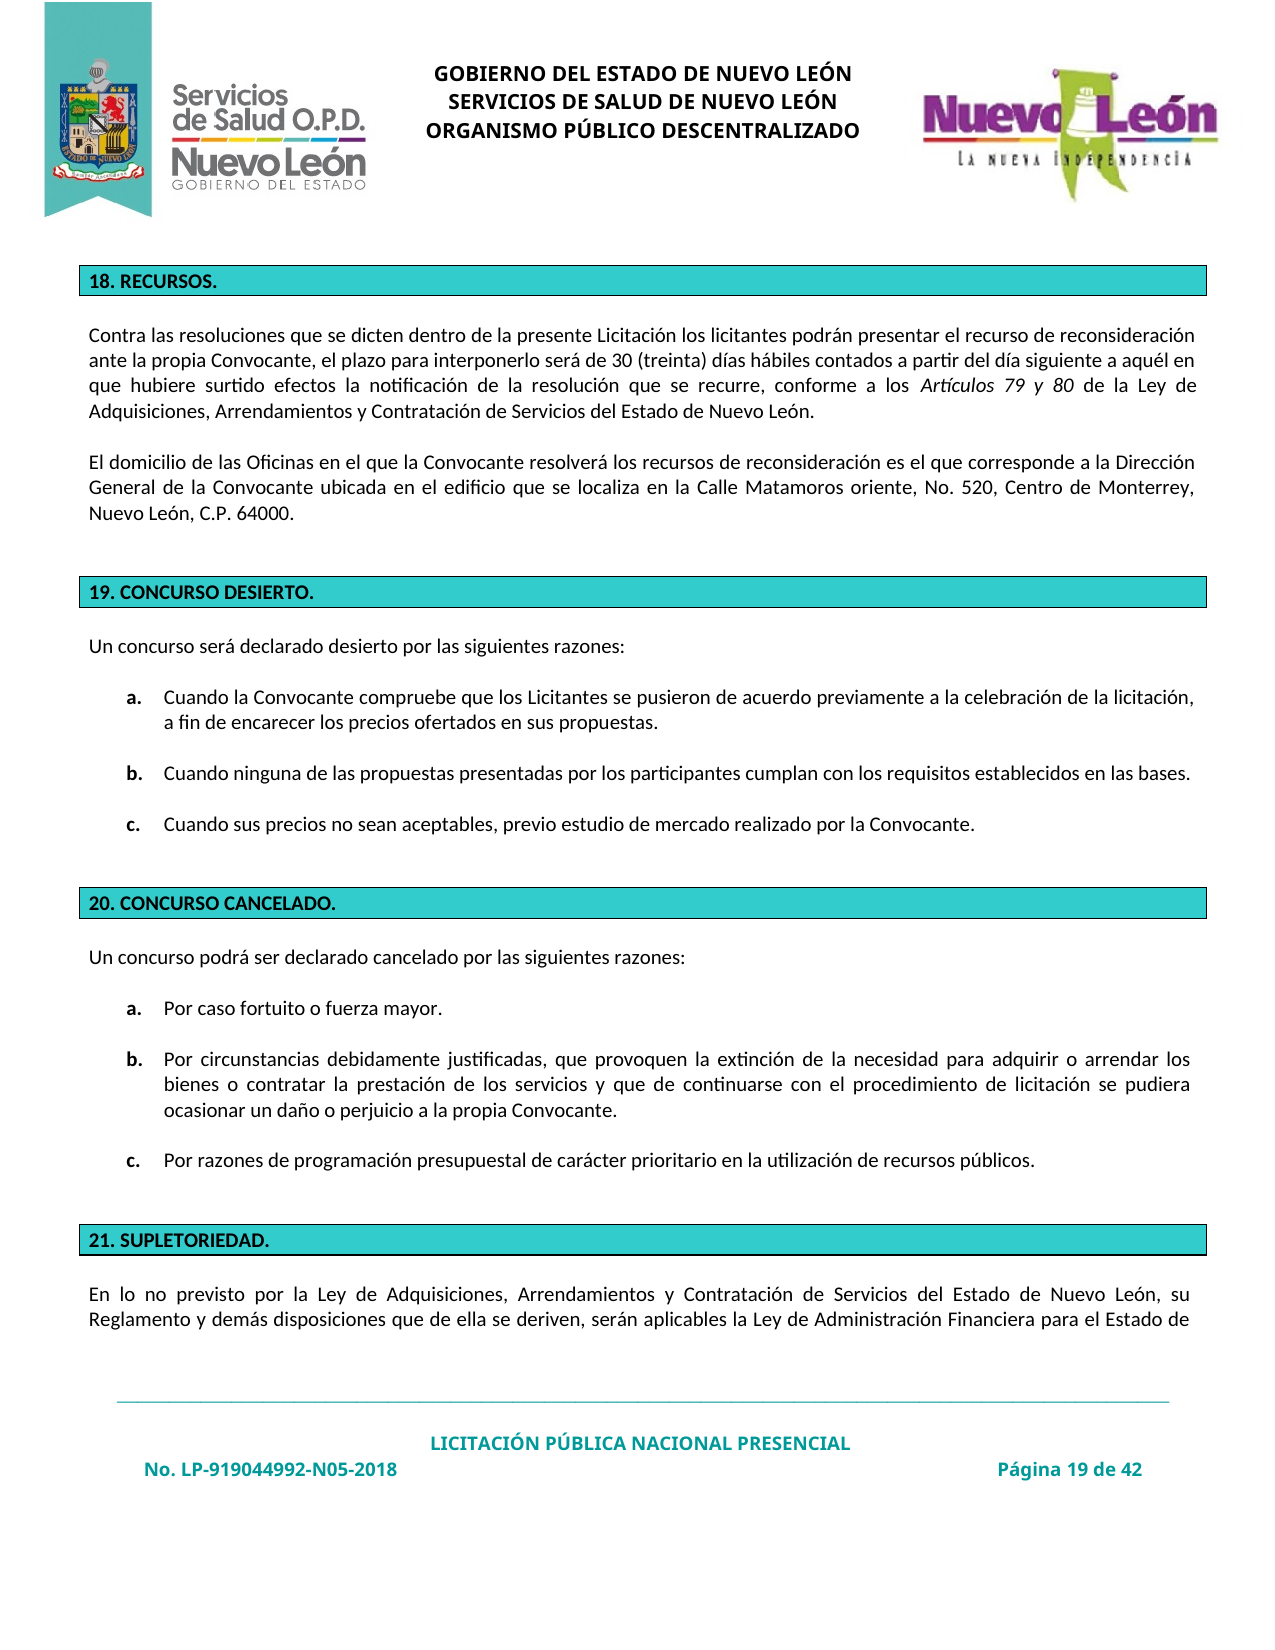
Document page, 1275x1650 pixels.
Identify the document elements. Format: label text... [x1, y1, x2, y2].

list Por razones de programación presupuestal de carácter prioritario en la utilización de recursos públicos. [126, 1148, 1197, 1173]
text Un concurso podrá ser declarado cancelado por las siguientes razones: [89, 944, 1197, 970]
text Contra las resoluciones que se dicten dentro de la presente Licitación los licitantes podrán presentar el recurso de reconsideración ante la propia Convocante, el plazo para interponerlo será de 30 (treinta) días hábiles contados a partir del día siguiente a aquél en que hubiere surtido efectos la notificación de la resolución que se recurre, conforme a los Artículos 79 y 80 de la Ley de Adquisiciones, Arrendamientos y Contratación de Servicios del Estado de Nuevo León. [89, 322, 1197, 423]
list Por circunstancias debidamente justificadas, que provoquen la extinción de la necesidad para adquirir o arrendar los bienes o contratar la prestación de los servicios y que de continuarse con el procedimiento de licitación se pudiera ocasionar un daño o perjuicio a la propia Convocante. [126, 1046, 1192, 1122]
list Cuando ninguna de las propuestas presentadas por los participantes cumplan con los requisitos establecidos en las bases. [126, 760, 1197, 786]
text 20. CONCURSO CANCELADO. [80, 888, 1206, 918]
list Cuando la Convocante compruebe que los Licitantes se pusieron de acuerdo previamente a la celebración de la licitación, a fin de encarecer los precios ofertados en sus propuestas. [126, 684, 1197, 735]
list Cuando sus precios no sean aceptables, previo estudio de mercado realizado por la Convocante. [126, 811, 1197, 836]
text Un concurso será declarado desierto por las siguientes razones: [89, 633, 1197, 658]
text 19. CONCURSO DESIERTO. [80, 577, 1206, 607]
picture [15, 2, 1249, 229]
text 21. SUPLETORIEDAD. [80, 1225, 1206, 1254]
text 18. RECURSOS. [80, 266, 1206, 295]
text El domicilio de las Oficinas en el que la Convocante resolverá los recursos de reconsideración es el que corresponde a de la Convocante ubicada en el edificio que se localiza en oriente, No. 520, Centro de Monterrey, Nuevo León, C.P. 64000. [89, 449, 1197, 525]
list Por caso fortuito o fuerza mayor. [126, 995, 1197, 1021]
